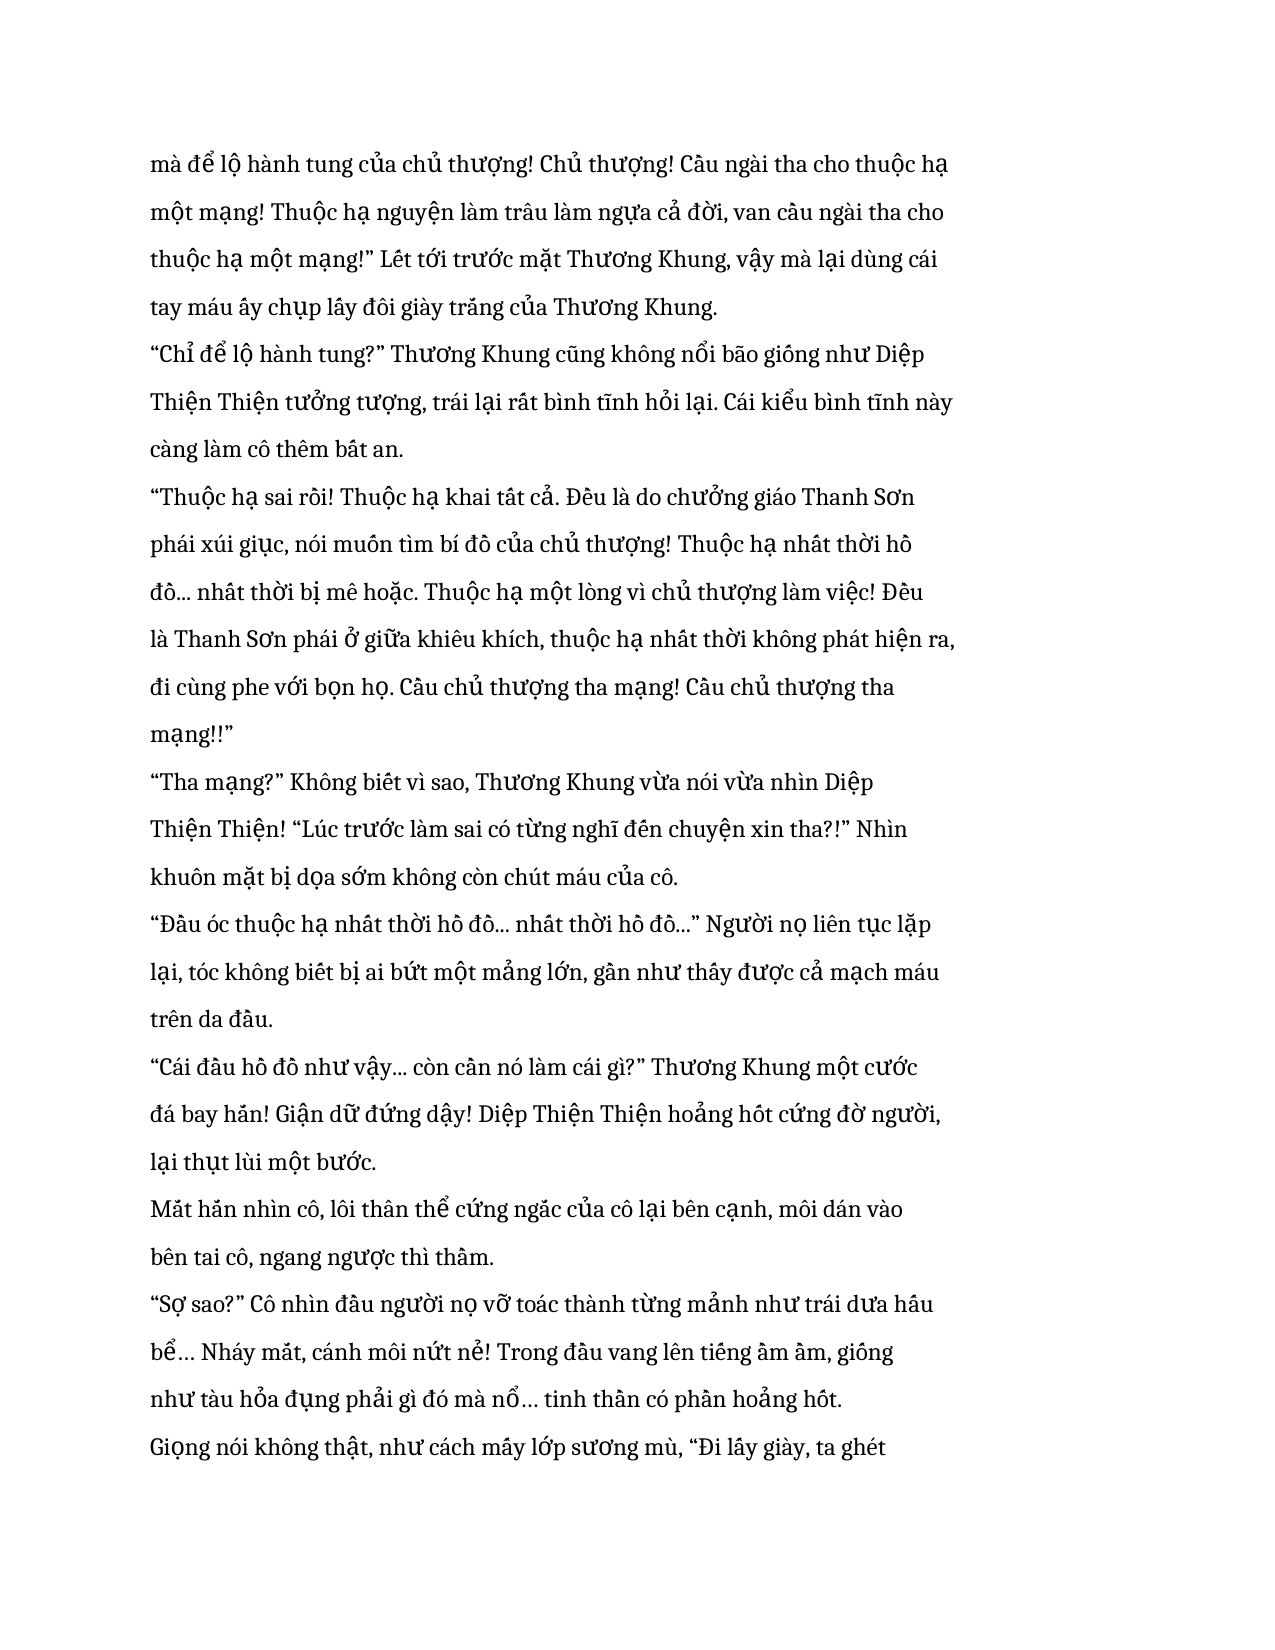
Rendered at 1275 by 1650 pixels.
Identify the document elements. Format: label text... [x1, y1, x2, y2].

text Thiện Thiện! “Lúc trước làm sai có từng nghĩ đến chuyện xin tha?!” Nhìn [150, 815, 1125, 844]
text lại thụt lùi một bước. [150, 1147, 1125, 1176]
text tay máu ấy chụp lấy đôi giày trắng của Thương Khung. [150, 292, 1125, 321]
text trên da đầu. [150, 1005, 1125, 1034]
text Giọng nói không thật, như cách mấy lớp sương mù, “Đi lấy giày, ta ghét [150, 1432, 1125, 1461]
text mà để lộ hành tung của chủ thượng! Chủ thượng! Cầu ngài tha cho thuộc hạ [150, 150, 1125, 179]
text “Tha mạng?” Không biết vì sao, Thương Khung vừa nói vừa nhìn Diệp [150, 767, 1125, 796]
text “Sợ sao?” Cô nhìn đầu người nọ vỡ toác thành từng mảnh như trái dưa hấu [150, 1290, 1125, 1319]
text “Thuộc hạ sai rồi! Thuộc hạ khai tất cả. Đều là do chưởng giáo Thanh Sơn [150, 482, 1125, 511]
text “Chỉ để lộ hành tung?” Thương Khung cũng không nổi bão giống như Diệp [150, 340, 1125, 369]
text đồ... nhất thời bị mê hoặc. Thuộc hạ một lòng vì chủ thượng làm việc! Đều [150, 577, 1125, 606]
text bể… Nháy mắt, cánh môi nứt nẻ! Trong đầu vang lên tiếng ầm ầm, giống [150, 1337, 1125, 1366]
text đi cùng phe với bọn họ. Cầu chủ thượng tha mạng! Cầu chủ thượng tha [150, 672, 1125, 701]
text Thiện Thiện tưởng tượng, trái lại rất bình tĩnh hỏi lại. Cái kiểu bình tĩnh này [150, 387, 1125, 416]
text là Thanh Sơn phái ở giữa khiêu khích, thuộc hạ nhất thời không phát hiện ra, [150, 625, 1125, 654]
text thuộc hạ một mạng!” Lết tới trước mặt Thương Khung, vậy mà lại dùng cái [150, 245, 1125, 274]
text một mạng! Thuộc hạ nguyện làm trâu làm ngựa cả đời, van cầu ngài tha cho [150, 197, 1125, 226]
text phái xúi giục, nói muốn tìm bí đồ của chủ thượng! Thuộc hạ nhất thời hồ [150, 530, 1125, 559]
text khuôn mặt bị dọa sớm không còn chút máu của cô. [150, 862, 1125, 891]
text như tàu hỏa đụng phải gì đó mà nổ… tinh thần có phần hoảng hốt. [150, 1385, 1125, 1414]
text đá bay hắn! Giận dữ đứng dậy! Diệp Thiện Thiện hoảng hốt cứng đờ người, [150, 1100, 1125, 1129]
text bên tai cô, ngang ngược thì thầm. [150, 1242, 1125, 1271]
text “Cái đầu hồ đồ như vậy... còn cần nó làm cái gì?” Thương Khung một cước [150, 1052, 1125, 1081]
text càng làm cô thêm bất an. [150, 435, 1125, 464]
text mạng!!” [150, 720, 1125, 749]
text “Đầu óc thuộc hạ nhất thời hồ đồ... nhất thời hồ đồ...” Người nọ liên tục lặp [150, 910, 1125, 939]
text lại, tóc không biết bị ai bứt một mảng lớn, gần như thấy được cả mạch máu [150, 957, 1125, 986]
text Mắt hắn nhìn cô, lôi thân thể cứng ngắc của cô lại bên cạnh, môi dán vào [150, 1195, 1125, 1224]
